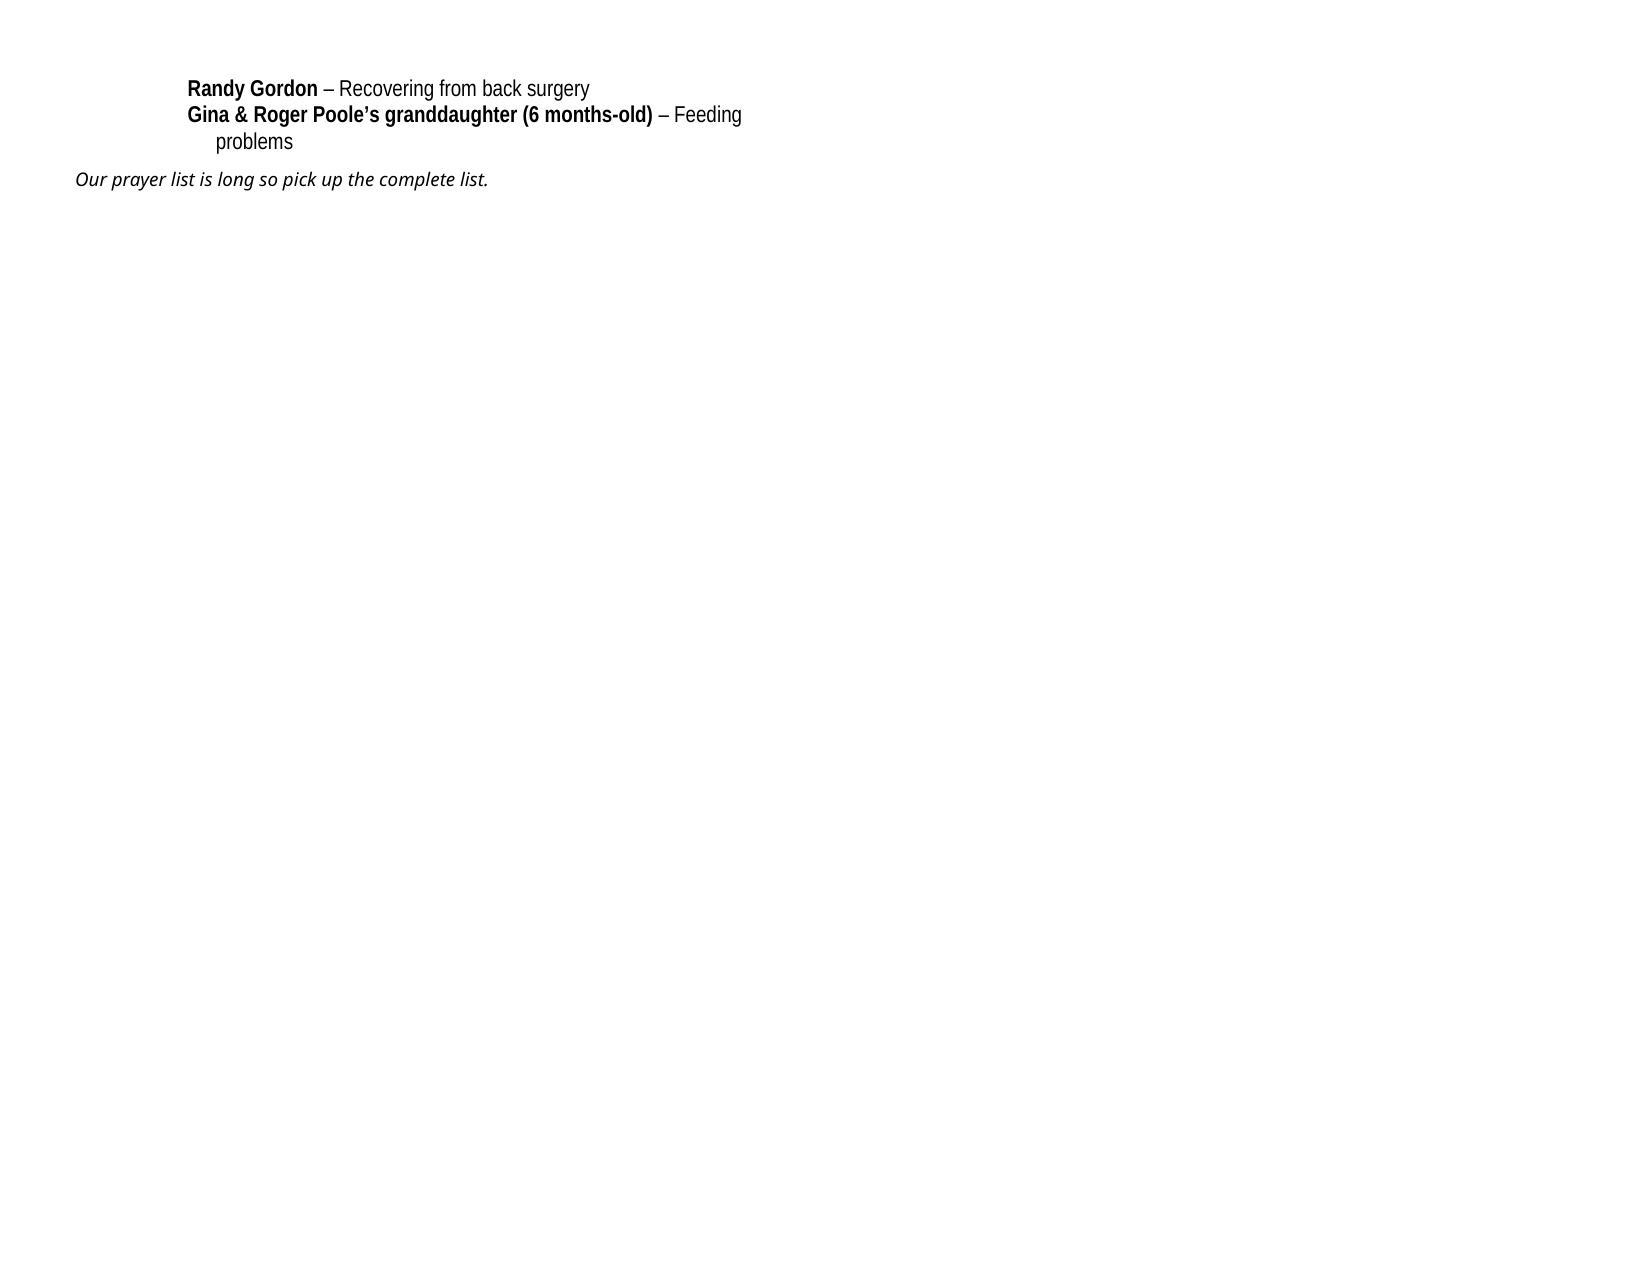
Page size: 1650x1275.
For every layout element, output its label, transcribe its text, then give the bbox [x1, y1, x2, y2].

text Randy Gordon – Recovering from back surgery [75, 75, 750, 101]
text Our prayer list is long so pick up the complete list. [75, 167, 750, 192]
text Gina & Roger Poole’s granddaughter (6 months-old) – Feeding problems [75, 101, 750, 154]
